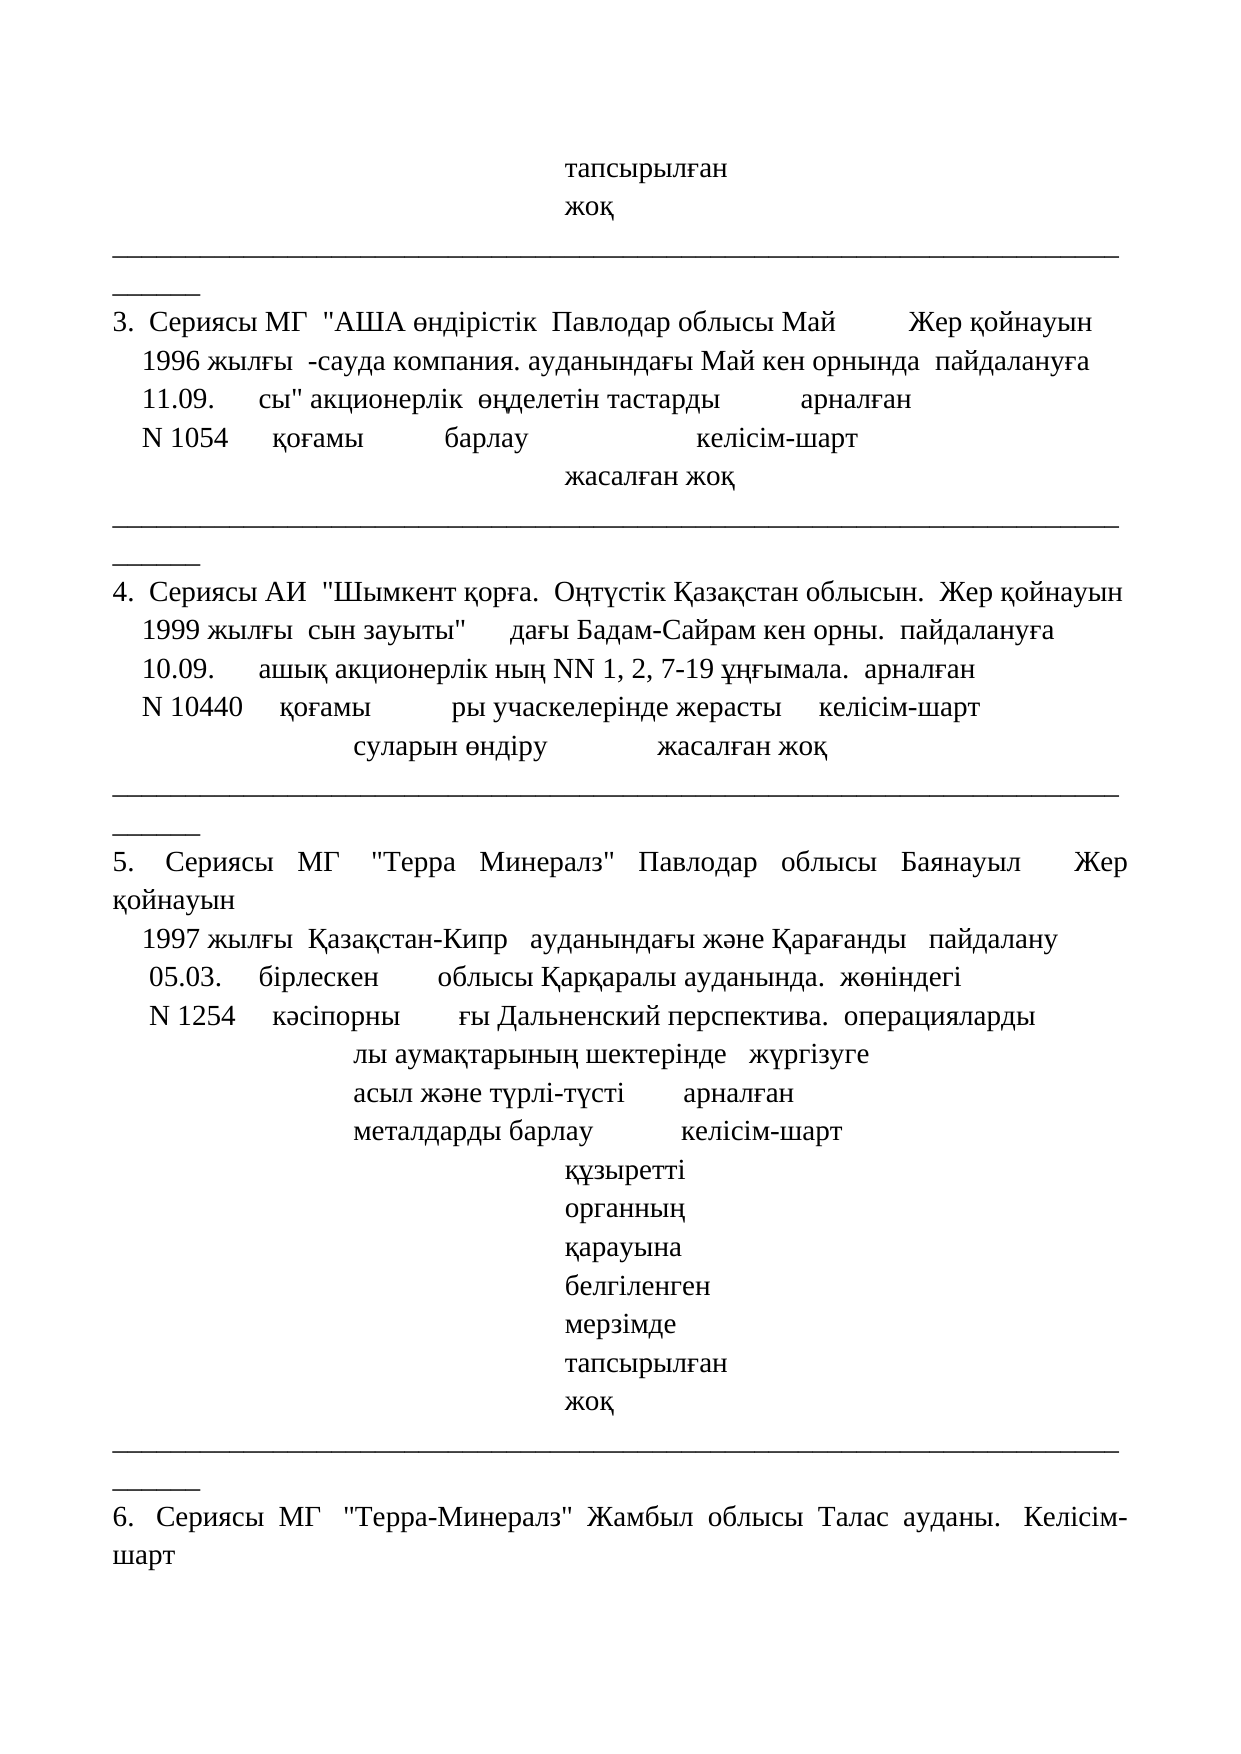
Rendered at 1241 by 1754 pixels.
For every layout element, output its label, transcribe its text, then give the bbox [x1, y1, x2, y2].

text мерзімде [112, 1306, 1128, 1340]
text N 10440 қоғамы ры учаскелерінде жерасты келісім-шарт [112, 689, 1128, 723]
text 3. Сериясы МГ "АША өндірістік Павлодар облысы Май Жер қойнауын [112, 304, 1128, 338]
text 6. Сериясы МГ "Терра-Минералз" Жамбыл облысы Талас ауданы. Келісім-шарт [112, 1499, 1128, 1571]
text 5. Сериясы МГ "Терра Минералз" Павлодар облысы Баянауыл Жер қойнауын [112, 844, 1128, 916]
text жоқ [112, 1383, 1128, 1417]
text суларын өндіру жасалған жоқ [112, 728, 1128, 762]
text 10.09. ашық акционерлік ның NN 1, 2, 7-19 ұңғымала. арналған [112, 651, 1128, 684]
text N 1254 кәсіпорны ғы Дальненский перспектива. операцияларды [112, 998, 1128, 1031]
text асыл және түрлі-түсті арналған [112, 1075, 1128, 1108]
text құзыретті [112, 1152, 1128, 1186]
text қарауына [112, 1229, 1128, 1263]
text лы аумақтарының шектерінде жүргізуге [112, 1036, 1128, 1070]
text 05.03. бірлескен облысы Қарқаралы ауданында. жөніндегі [112, 959, 1128, 993]
text тапсырылған [112, 1345, 1128, 1378]
text ___________________________________________________________________________ [112, 1422, 1128, 1494]
text тапсырылған [112, 150, 1128, 183]
text жоқ [112, 188, 1128, 222]
text органның [112, 1191, 1128, 1224]
text 1999 жылғы сын зауыты" дағы Бадам-Сайрам кен орны. пайдалануға [112, 612, 1128, 646]
text 11.09. сы" акционерлік өңделетін тастарды арналған [112, 381, 1128, 415]
text ___________________________________________________________________________ [112, 497, 1128, 569]
text белгіленген [112, 1268, 1128, 1301]
text ___________________________________________________________________________ [112, 227, 1128, 299]
text металдарды барлау келісім-шарт [112, 1113, 1128, 1147]
text жасалған жоқ [112, 458, 1128, 492]
text 4. Сериясы АИ "Шымкент қорға. Оңтүстік Қазақстан облысын. Жер қойнауын [112, 574, 1128, 607]
text N 1054 қоғамы барлау келісім-шарт [112, 420, 1128, 453]
text 1997 жылғы Қазақстан-Кипр ауданындағы және Қарағанды пайдалану [112, 921, 1128, 954]
text 1996 жылғы -сауда компания. ауданындағы Май кен орнында пайдалануға [112, 343, 1128, 376]
text ___________________________________________________________________________ [112, 767, 1128, 839]
